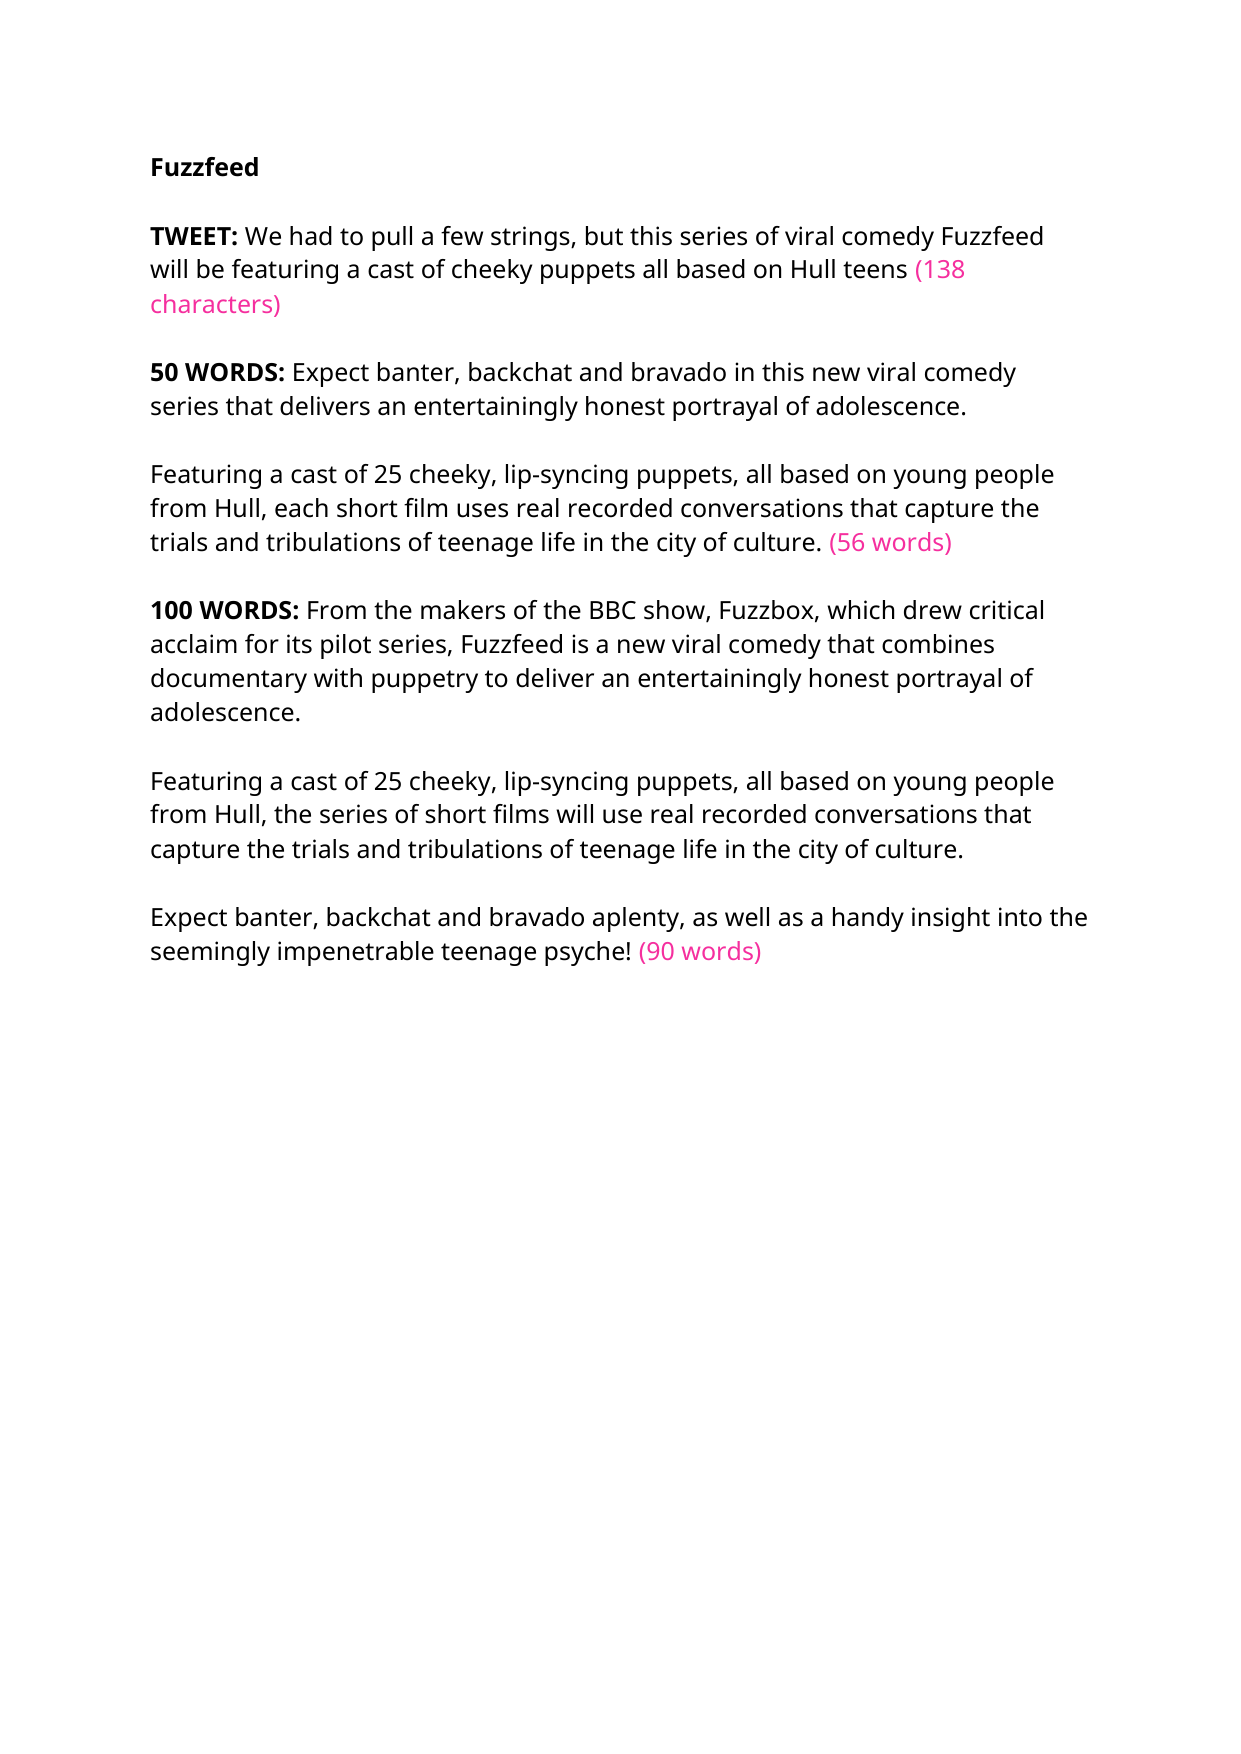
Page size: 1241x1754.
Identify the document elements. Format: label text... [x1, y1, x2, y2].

text 50 WORDS: Expect banter, backchat and bravado in this new viral comedy series that delivers an entertainingly honest portrayal of adolescence. [150, 354, 1090, 422]
text Featuring a cast of 25 cheeky, lip-syncing puppets, all based on young people from Hull, the series of short films will use real recorded conversations that capture the trials and tribulations of teenage life in the city of culture. [150, 763, 1090, 865]
text Featuring a cast of 25 cheeky, lip-syncing puppets, all based on young people from Hull, each short film uses real recorded conversations that capture the trials and tribulations of teenage life in the city of culture. (56 words) [150, 457, 1090, 559]
text Expect banter, backchat and bravado aplenty, as well as a handy insight into the seemingly impenetrable teenage psyche! (90 words) [150, 899, 1090, 967]
text 100 WORDS: From the makers of the BBC show, Fuzzbox, which drew critical acclaim for its pilot series, Fuzzfeed is a new viral comedy that combines documentary with puppetry to deliver an entertainingly honest portrayal of adolescence. [150, 593, 1090, 729]
text Fuzzfeed [150, 150, 1090, 184]
text TWEET: We had to pull a few strings, but this series of viral comedy Fuzzfeed will be featuring a cast of cheeky puppets all based on Hull teens (138 characters) [150, 218, 1090, 320]
